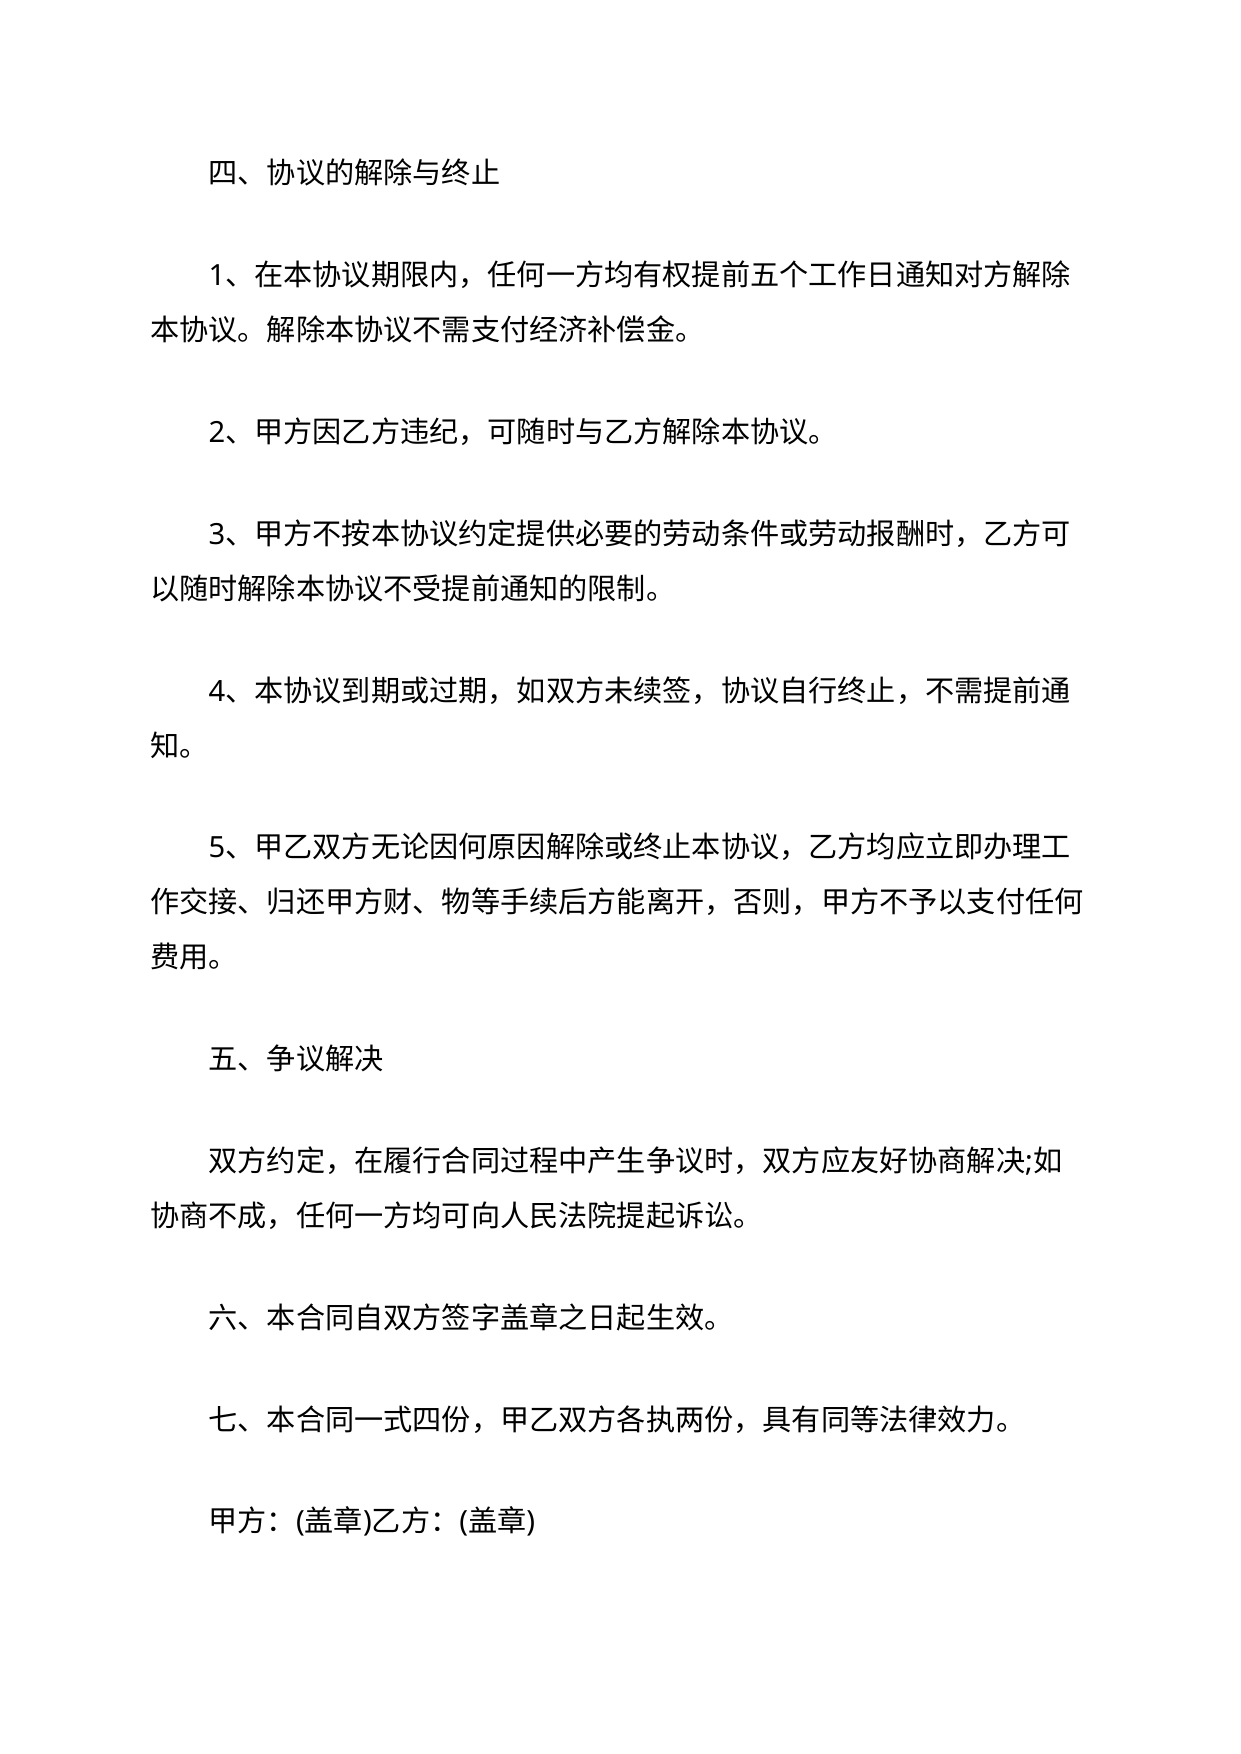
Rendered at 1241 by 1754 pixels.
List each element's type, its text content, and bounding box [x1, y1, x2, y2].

text 5、甲乙双方无论因何原因解除或终止本协议，乙方均应立即办理工作交接、归还甲方财、物等手续后方能离开，否则，甲方不予以支付任何费用。 [150, 824, 1090, 976]
text 四、协议的解除与终止 [150, 150, 1090, 192]
text 五、争议解决 [150, 1036, 1090, 1078]
text 七、本合同一式四份，甲乙双方各执两份，具有同等法律效力。 [150, 1396, 1090, 1438]
text 六、本合同自双方签字盖章之日起生效。 [150, 1294, 1090, 1337]
text 3、甲方不按本协议约定提供必要的劳动条件或劳动报酬时，乙方可以随时解除本协议不受提前通知的限制。 [150, 511, 1090, 608]
text 双方约定，在履行合同过程中产生争议时，双方应友好协商解决;如协商不成，任何一方均可向人民法院提起诉讼。 [150, 1137, 1090, 1235]
text 2、甲方因乙方违纪，可随时与乙方解除本协议。 [150, 408, 1090, 451]
text 4、本协议到期或过期，如双方未续签，协议自行终止，不需提前通知。 [150, 667, 1090, 764]
text 甲方：(盖章)乙方：(盖章) [150, 1498, 1090, 1540]
text 1、在本协议期限内，任何一方均有权提前五个工作日通知对方解除本协议。解除本协议不需支付经济补偿金。 [150, 252, 1090, 349]
